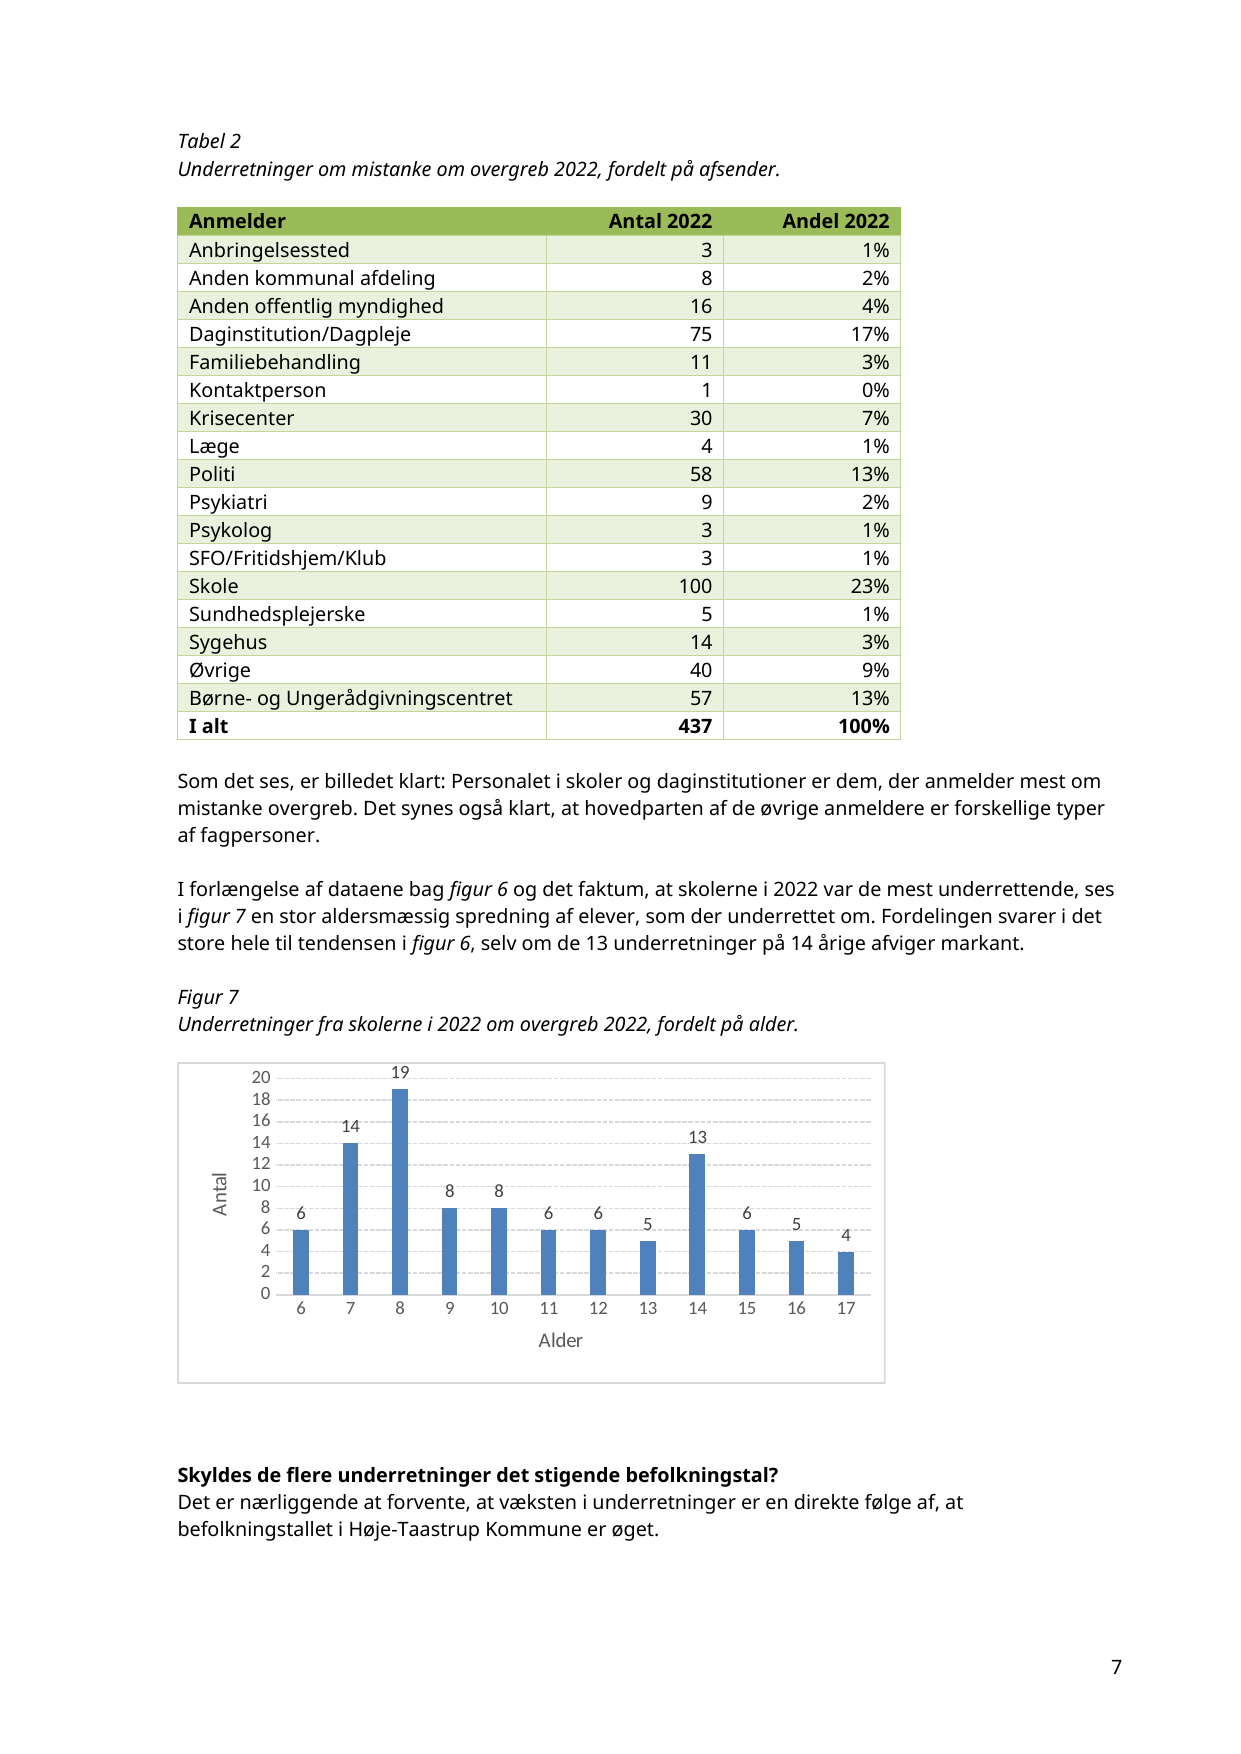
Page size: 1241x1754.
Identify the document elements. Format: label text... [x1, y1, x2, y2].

table_cell 437 [547, 712, 723, 739]
table_cell I alt [178, 712, 546, 739]
table_cell 75 [547, 320, 723, 347]
table_cell Læge [178, 432, 546, 459]
table_cell 5 [547, 600, 723, 627]
table_cell 1% [724, 432, 900, 459]
table_header Andel 2022 [724, 208, 900, 235]
table_cell Krisecenter [178, 404, 546, 431]
table_header Antal 2022 [547, 208, 723, 235]
text I forlængelse af dataene bag figur 6 og det faktum, at skolerne i 2022 var de mest underrettende, ses i figur 7 en stor aldersmæssig spredning af elever, som der underrettet om. Fordelingen svarer i det store hele til tendensen i figur 6, selv om de 13 underretninger på 14 årige afviger markant. [177, 875, 1122, 956]
table_cell Politi [178, 460, 546, 487]
text Det er nærliggende at forvente, at væksten i underretninger er en direkte følge af, at befolkningstallet i Høje-Taastrup Kommune er øget. [177, 1488, 1122, 1542]
table_cell 23% [724, 572, 900, 599]
table_cell 1% [724, 236, 900, 263]
table_cell Sundhedsplejerske [178, 600, 546, 627]
table_cell 1% [724, 544, 900, 571]
table_cell 13% [724, 460, 900, 487]
table_header Anmelder [178, 208, 546, 235]
table_cell 16 [547, 292, 723, 319]
table_cell Skole [178, 572, 546, 599]
subtitle Skyldes de flere underretninger det stigende befolkningstal? [177, 1461, 1122, 1488]
table_cell 4 [547, 432, 723, 459]
table_cell 3 [547, 544, 723, 571]
table_cell Anden kommunal afdeling [178, 264, 546, 291]
table_cell 100 [547, 572, 723, 599]
table_cell 9% [724, 656, 900, 683]
table_cell Familiebehandling [178, 348, 546, 375]
table_cell 100% [724, 712, 900, 739]
table_cell 11 [547, 348, 723, 375]
table_cell 3 [547, 236, 723, 263]
table_cell 7% [724, 404, 900, 431]
table_cell 1 [547, 376, 723, 403]
table_cell Anden offentlig myndighed [178, 292, 546, 319]
table_cell Anbringelsessted [178, 236, 546, 263]
table_cell Øvrige [178, 656, 546, 683]
table_cell Børne- og Ungerådgivningscentret [178, 684, 546, 711]
table_cell 30 [547, 404, 723, 431]
table_cell 1% [724, 516, 900, 543]
table_cell 58 [547, 460, 723, 487]
table_cell 2% [724, 488, 900, 515]
table_cell 3 [547, 516, 723, 543]
table_cell Sygehus [178, 628, 546, 655]
table_cell 1% [724, 600, 900, 627]
table_cell 57 [547, 684, 723, 711]
table_cell 13% [724, 684, 900, 711]
table_cell 8 [547, 264, 723, 291]
text Figur 7 Underretninger fra skolerne i 2022 om overgreb 2022, fordelt på alder. [177, 983, 1122, 1037]
text Tabel 2 Underretninger om mistanke om overgreb 2022, fordelt på afsender. [177, 128, 1122, 182]
table_cell Daginstitution/Dagpleje [178, 320, 546, 347]
table_cell 9 [547, 488, 723, 515]
table_cell 3% [724, 628, 900, 655]
table_cell SFO/Fritidshjem/Klub [178, 544, 546, 571]
table_cell 14 [547, 628, 723, 655]
table_cell Psykiatri [178, 488, 546, 515]
text Som det ses, er billedet klart: Personalet i skoler og daginstitutioner er dem, der anmelder mest om mistanke overgreb. Det synes også klart, at hovedparten af de øvrige anmeldere er forskellige typer af fagpersoner. [177, 767, 1122, 848]
table_cell 2% [724, 264, 900, 291]
table_cell 3% [724, 348, 900, 375]
table_cell Kontaktperson [178, 376, 546, 403]
table_cell 4% [724, 292, 900, 319]
table_cell 0% [724, 376, 900, 403]
table_cell 40 [547, 656, 723, 683]
table_cell Psykolog [178, 516, 546, 543]
table_cell 17% [724, 320, 900, 347]
